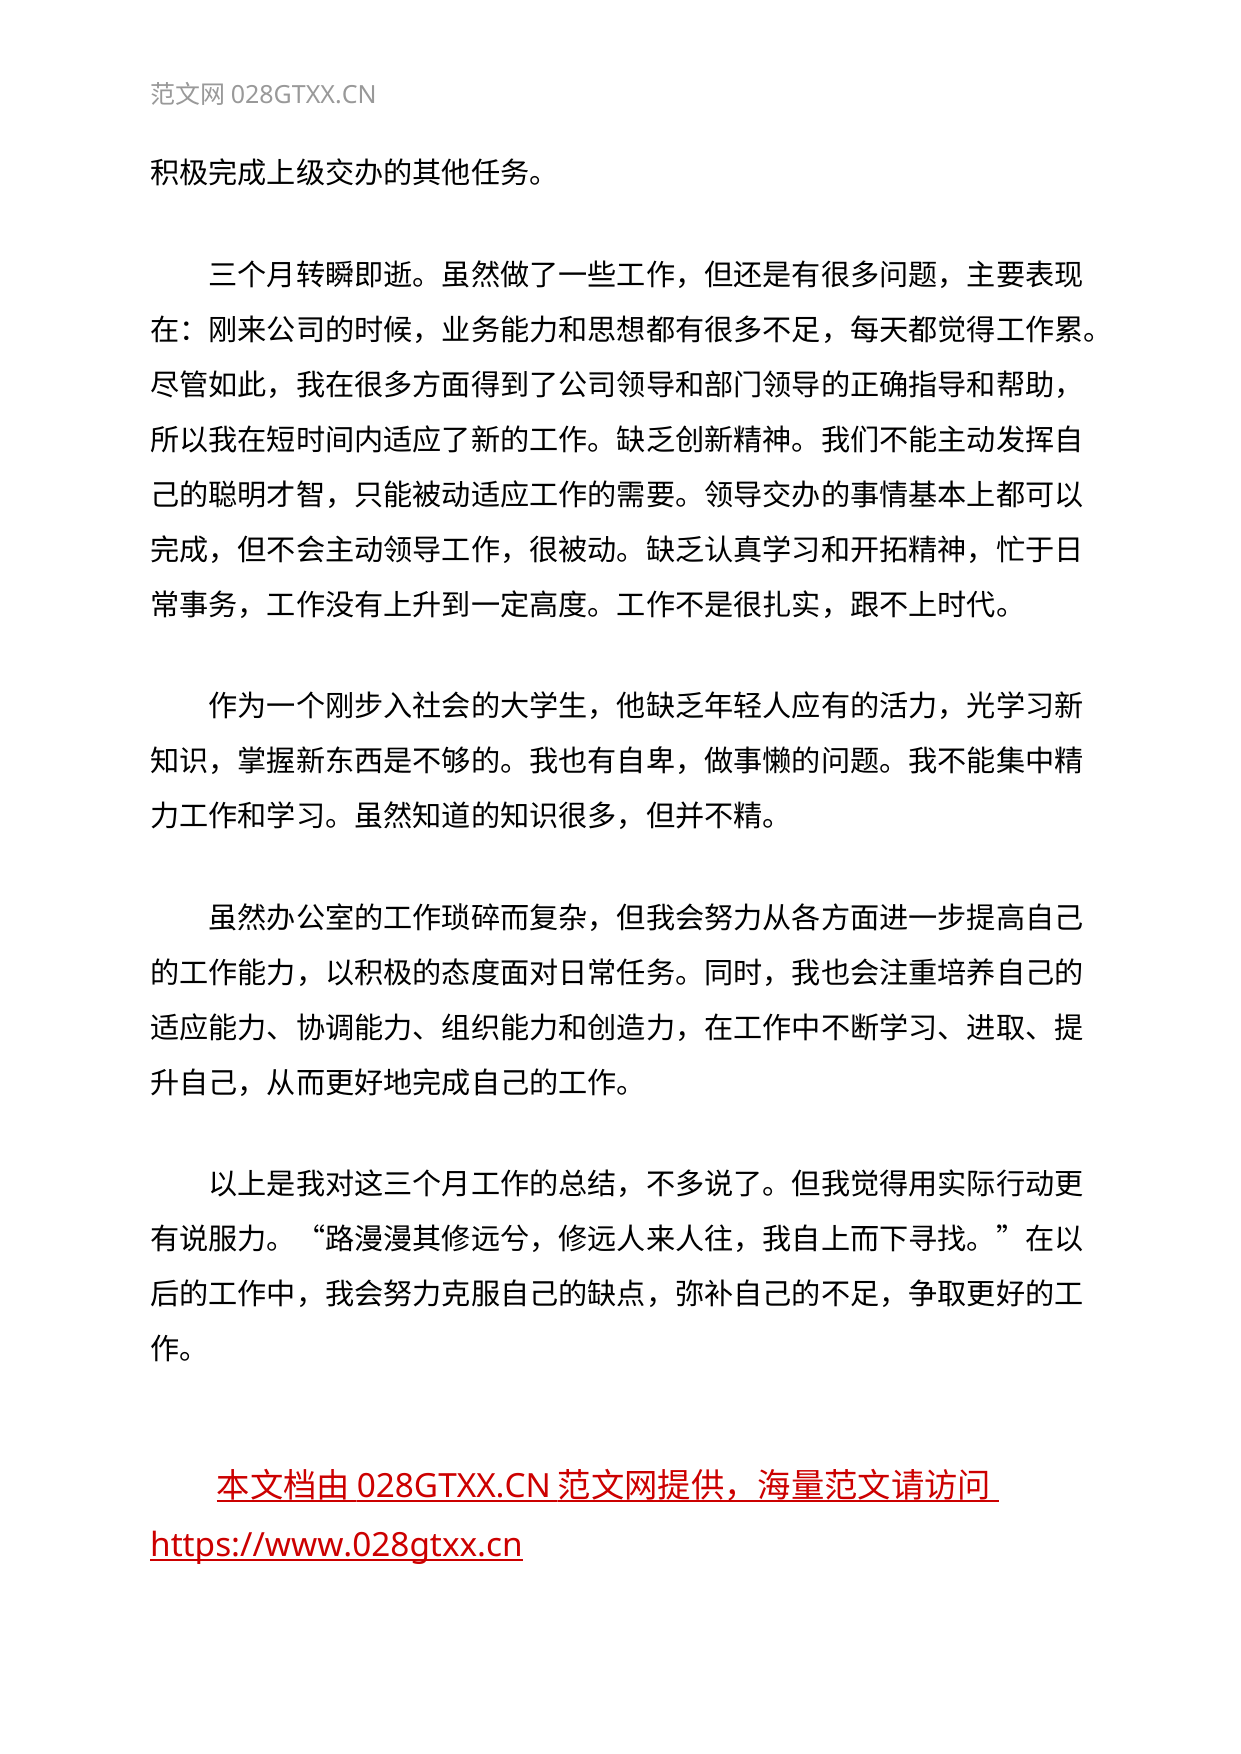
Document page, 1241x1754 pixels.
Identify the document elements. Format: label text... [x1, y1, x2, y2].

text 以上是我对这三个月工作的总结，不多说了。但我觉得用实际行动更有说服力。“路漫漫其修远兮，修远人来人往，我自上而下寻找。”在以后的工作中，我会努力克服自己的缺点，弥补自己的不足，争取更好的工作。 [150, 1161, 1090, 1368]
text 本文档由028GTXX.CN范文网提供，海量范文请访问 https://www.028gtxx.cn [150, 1459, 1090, 1566]
text 作为一个刚步入社会的大学生，他缺乏年轻人应有的活力，光学习新知识，掌握新东西是不够的。我也有自卑，做事懒的问题。我不能集中精力工作和学习。虽然知道的知识很多，但并不精。 [150, 683, 1090, 835]
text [150, 150, 1090, 192]
text 虽然办公室的工作琐碎而复杂，但我会努力从各方面进一步提高自己的工作能力，以积极的态度面对日常任务。同时，我也会注重培养自己的适应能力、协调能力、组织能力和创造力，在工作中不断学习、进取、提升自己，从而更好地完成自己的工作。 [150, 894, 1090, 1101]
text 三个月转瞬即逝。虽然做了一些工作，但还是有很多问题，主要表现在：刚来公司的时候，业务能力和思想都有很多不足，每天都觉得工作累。尽管如此，我在很多方面得到了公司领导和部门领导的正确指导和帮助，所以我在短时间内适应了新的工作。缺乏创新精神。我们不能主动发挥自己的聪明才智，只能被动适应工作的需要。领导交办的事情基本上都可以完成，但不会主动领导工作，很被动。缺乏认真学习和开拓精神，忙于日常事务，工作没有上升到一定高度。工作不是很扎实，跟不上时代。 [150, 252, 1090, 623]
